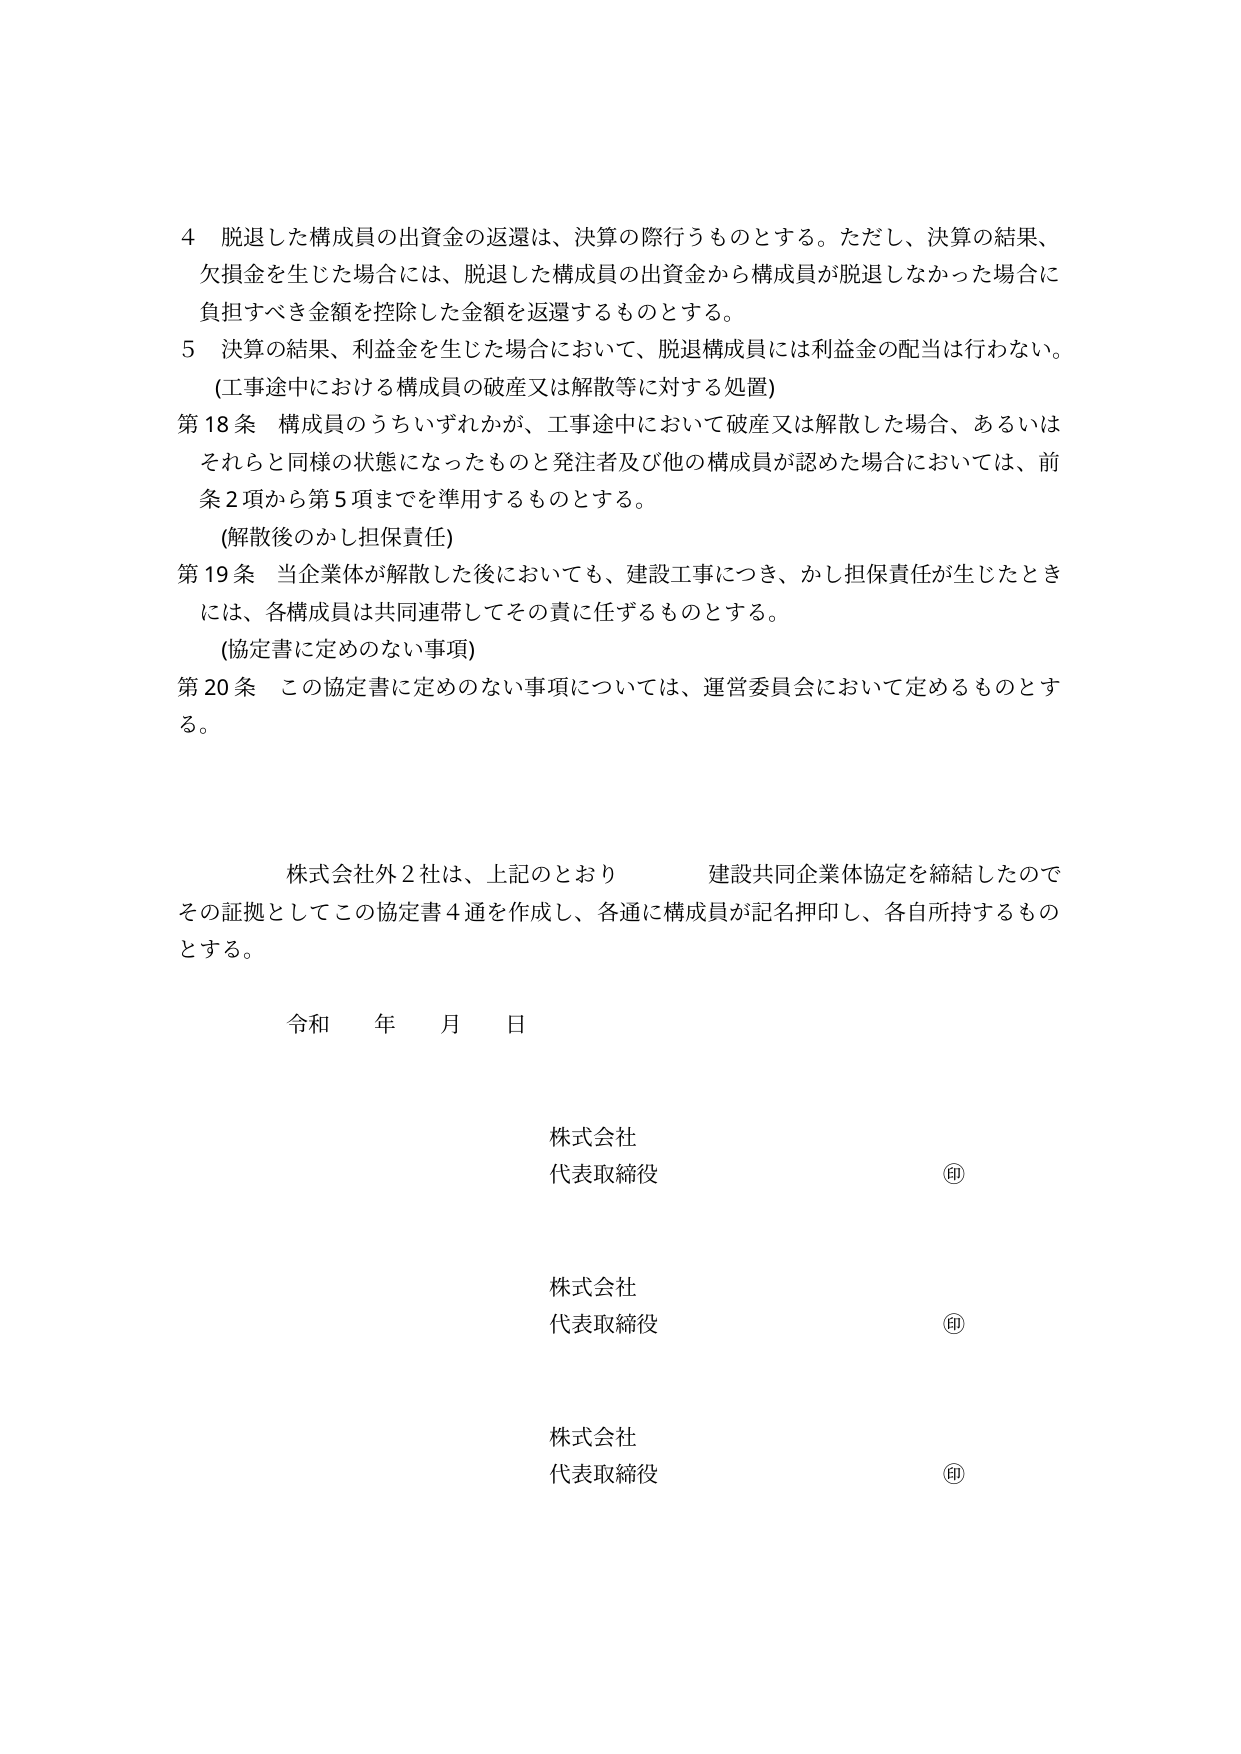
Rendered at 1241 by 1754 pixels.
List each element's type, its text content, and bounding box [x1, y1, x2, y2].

text 令和 年 月 日 [177, 1004, 1063, 1042]
text 代表取締役 ㊞ [177, 1304, 1063, 1342]
text 株式会社 [177, 1117, 1063, 1154]
text 代表取締役 ㊞ [177, 1454, 1063, 1492]
text 第19条 当企業体が解散した後においても、建設工事につき、かし担保責任が生じたときには、各構成員は共同連帯してその責に任ずるものとする。 [177, 554, 1063, 629]
text 第20条 この協定書に定めのない事項については、運営委員会において定めるものとする。 [177, 667, 1063, 742]
text (協定書に定めのない事項) [177, 629, 1063, 667]
text 株式会社 [177, 1267, 1063, 1304]
text (工事途中における構成員の破産又は解散等に対する処置) [215, 367, 1063, 404]
text 第18条 構成員のうちいずれかが、工事途中において破産又は解散した場合、あるいはそれらと同様の状態になったものと発注者及び他の構成員が認めた場合においては、前条2項から第5項までを準用するものとする。 [177, 404, 1063, 517]
text 代表取締役 ㊞ [177, 1154, 976, 1192]
text ５ 決算の結果、利益金を生じた場合において、脱退構成員には利益金の配当は行わない。 [177, 329, 1063, 367]
text (解散後のかし担保責任) [177, 517, 1063, 554]
text 株式会社外２社は、上記のとおり 建設共同企業体協定を締結したので、その証拠としてこの協定書４通を作成し、各通に構成員が記名押印し、各自所持するものとする。 [177, 854, 1063, 967]
text ４ 脱退した構成員の出資金の返還は、決算の際行うものとする。ただし、決算の結果、欠損金を生じた場合には、脱退した構成員の出資金から構成員が脱退しなかった場合に負担すべき金額を控除した金額を返還するものとする。 [177, 217, 1063, 329]
text 株式会社 [177, 1417, 1063, 1454]
